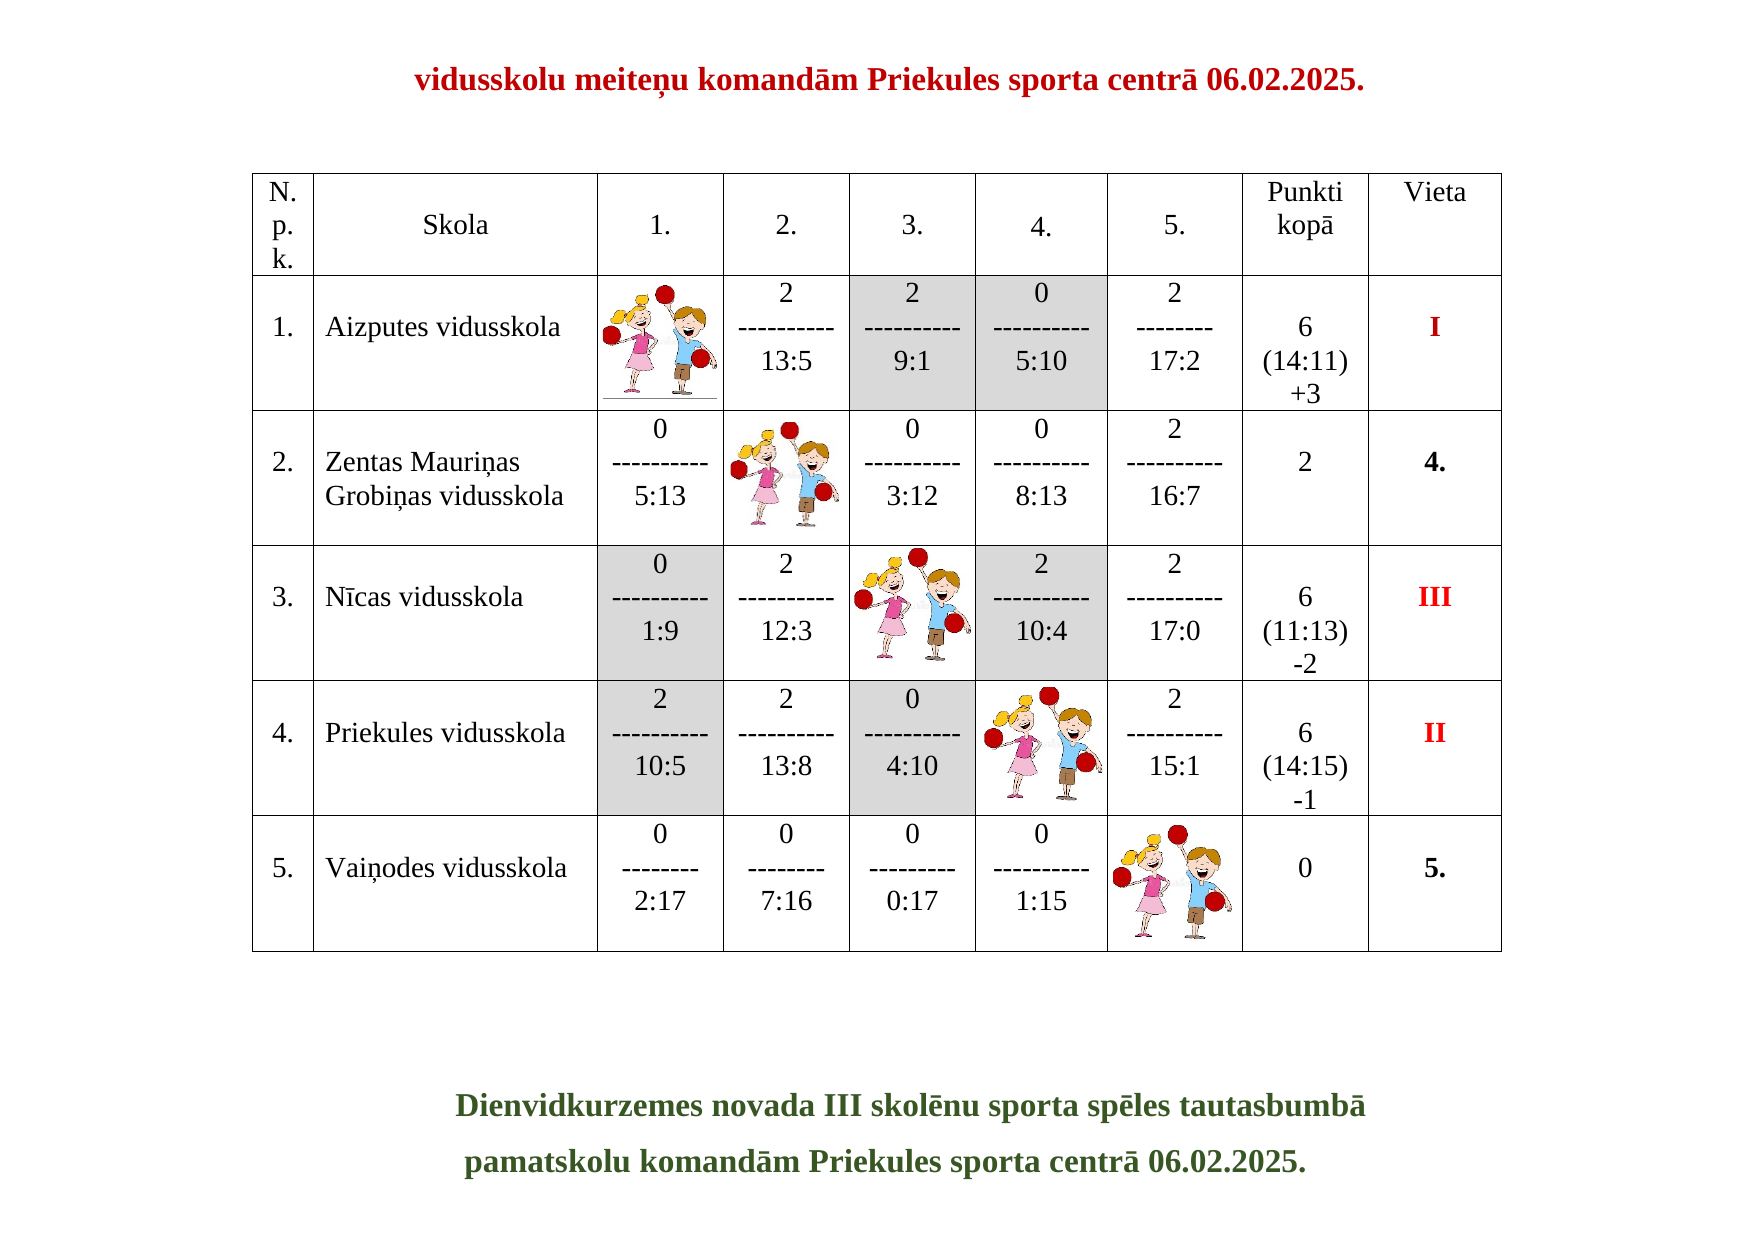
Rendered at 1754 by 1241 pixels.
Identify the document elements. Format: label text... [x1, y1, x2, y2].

table_cell 2 ---------- 12:3 [724, 546, 849, 680]
text pamatskolu komandām Priekules sporta centrā 06.02.2025. [150, 1142, 1604, 1180]
table_cell 0 ---------- 3:12 [850, 411, 975, 545]
picture [854, 548, 972, 664]
table_header 1. [598, 174, 723, 274]
picture [730, 422, 840, 530]
table_cell 0 ---------- 1:9 [598, 546, 723, 680]
table_header Skola [314, 174, 597, 274]
table_cell [976, 681, 1107, 815]
table_header Punkti kopā [1243, 174, 1368, 274]
table_cell 0 ---------- 5:10 [976, 276, 1107, 410]
table_cell 5. [1369, 816, 1501, 951]
table_header 2. [724, 174, 849, 274]
table_header Vieta [1369, 174, 1501, 274]
text vidusskolu meiteņu komandām Priekules sporta centrā 06.02.2025. [150, 59, 1604, 97]
table_cell 0 ---------- 1:15 [976, 816, 1107, 951]
table_cell 2 ---------- 13:8 [724, 681, 849, 815]
table_cell II [1369, 681, 1501, 815]
table_cell Vaiņodes vidusskola [314, 816, 597, 951]
table_cell 2 ---------- 10:4 [976, 546, 1107, 680]
table_cell 6 (14:11) +3 [1243, 276, 1368, 410]
picture [984, 687, 1103, 804]
table_header N. p. k. [253, 174, 313, 274]
table_cell 4. [1369, 411, 1501, 545]
table_cell 0 ---------- 8:13 [976, 411, 1107, 545]
table_cell 5. [253, 816, 313, 951]
table_cell [1108, 816, 1242, 951]
table_cell 0 [1243, 816, 1368, 951]
table_cell Zentas Mauriņas Grobiņas vidusskola [314, 411, 597, 545]
table_header 4. [976, 174, 1107, 274]
table_cell 2. [253, 411, 313, 545]
table_cell 3. [253, 546, 313, 680]
table_cell I [1369, 276, 1501, 410]
table_cell [724, 411, 849, 545]
table_cell 2 ---------- 10:5 [598, 681, 723, 815]
table_cell 0 -------- 2:17 [598, 816, 723, 951]
table_header 3. [850, 174, 975, 274]
picture [1113, 825, 1232, 943]
table_cell 2 ---------- 16:7 [1108, 411, 1242, 545]
table_cell 0 -------- 7:16 [724, 816, 849, 951]
table_cell III [1369, 546, 1501, 680]
table_cell Priekules vidusskola [314, 681, 597, 815]
table_cell 0 ---------- 4:10 [850, 681, 975, 815]
picture [602, 285, 717, 399]
table_cell 2 [1243, 411, 1368, 545]
table_cell Aizputes vidusskola [314, 276, 597, 410]
table_cell 2 ---------- 17:0 [1108, 546, 1242, 680]
table_cell 4. [253, 681, 313, 815]
table_cell 2 ---------- 13:5 [724, 276, 849, 410]
table_cell 0 ---------- 5:13 [598, 411, 723, 545]
table_cell 0 --------- 0:17 [850, 816, 975, 951]
table_cell [850, 546, 975, 680]
table_cell 2 -------- 17:2 [1108, 276, 1242, 410]
table_cell [598, 276, 723, 410]
table_header 5. [1108, 174, 1242, 274]
table_cell Nīcas vidusskola [314, 546, 597, 680]
table_cell 6 (14:15) -1 [1243, 681, 1368, 815]
table_cell 1. [253, 276, 313, 410]
text Dienvidkurzemes novada III skolēnu sporta spēles tautasbumbā [375, 1085, 1604, 1123]
table_cell 6 (11:13) -2 [1243, 546, 1368, 680]
table_cell 2 ---------- 9:1 [850, 276, 975, 410]
table_cell 2 ---------- 15:1 [1108, 681, 1242, 815]
